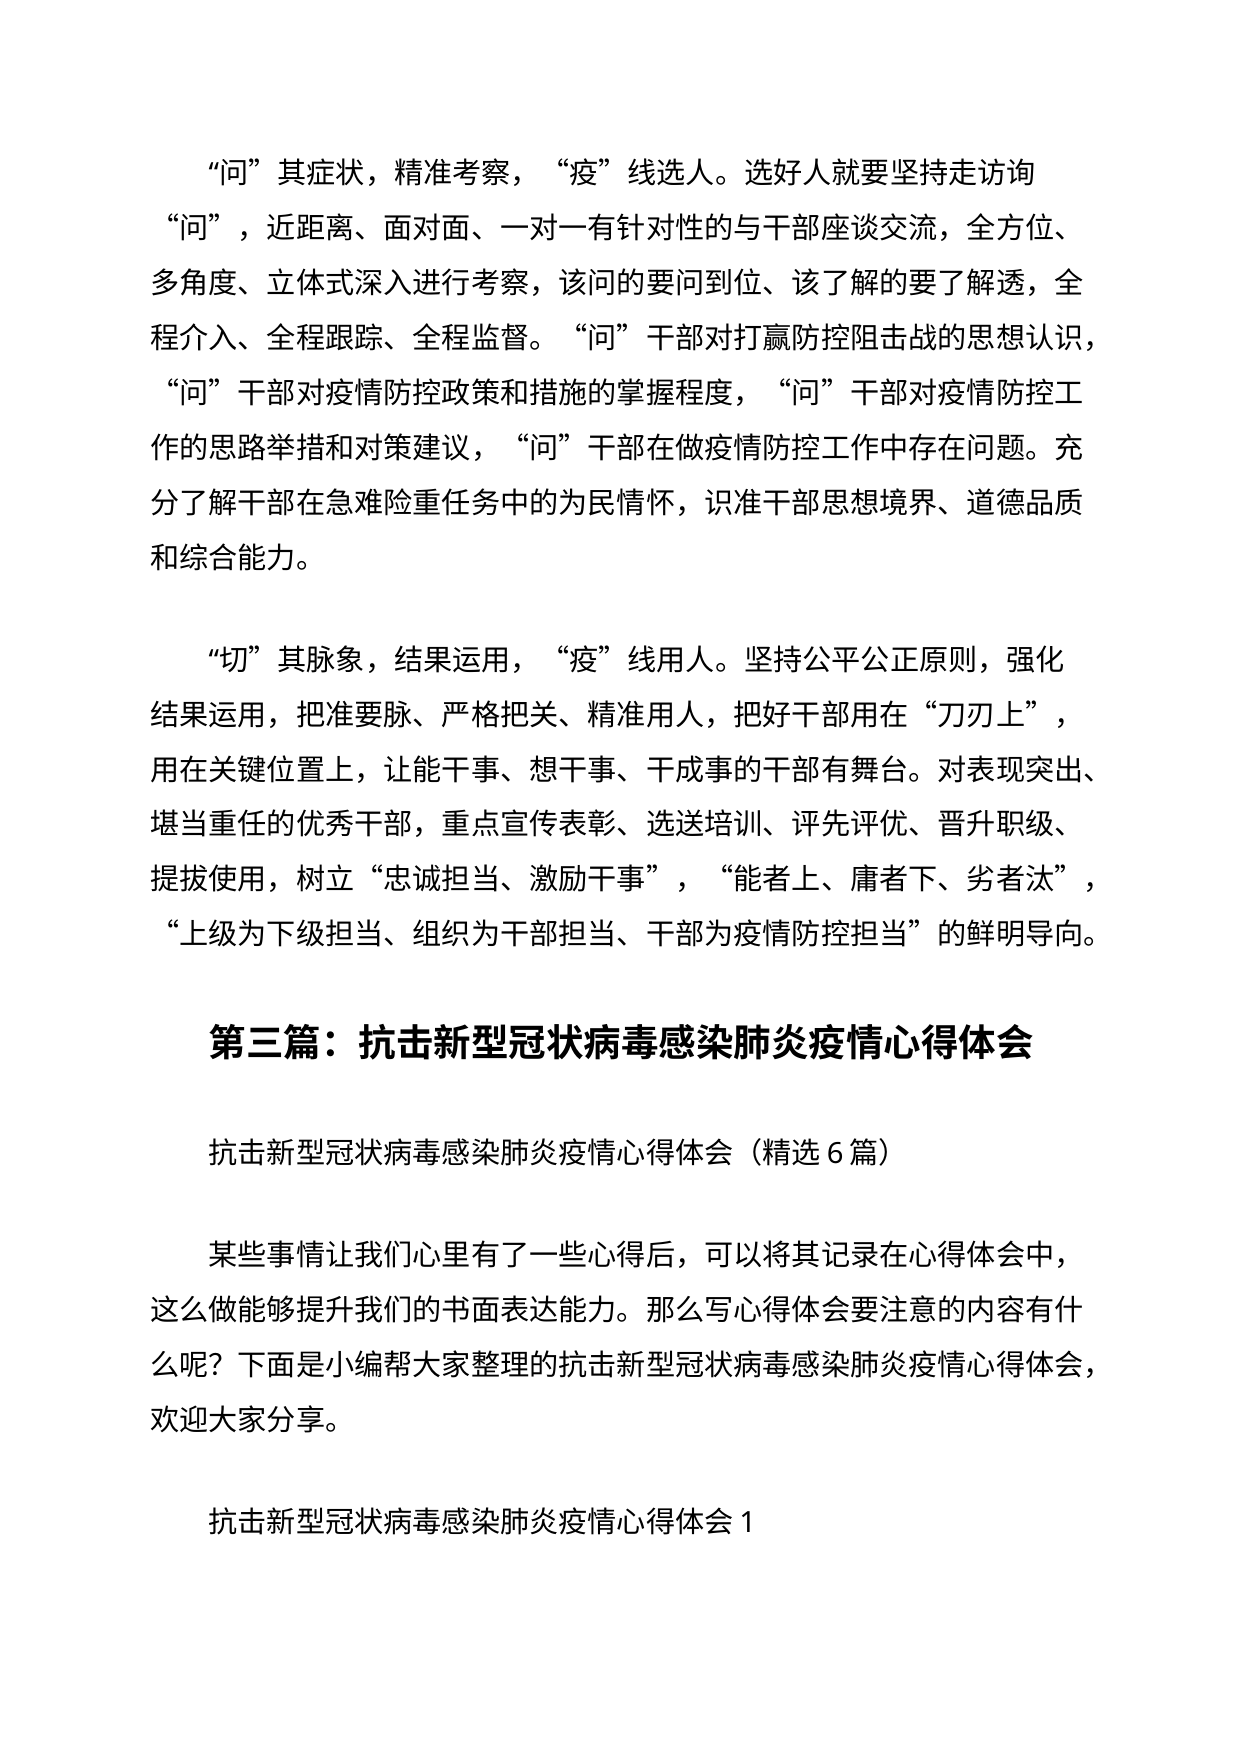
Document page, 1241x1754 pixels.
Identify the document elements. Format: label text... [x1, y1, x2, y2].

text 某些事情让我们心里有了一些心得后，可以将其记录在心得体会中，这么做能够提升我们的书面表达能力。那么写心得体会要注意的内容有什么呢？下面是小编帮大家整理的抗击新型冠状病毒感染肺炎疫情心得体会，欢迎大家分享。 [150, 1232, 1090, 1439]
text “问”其症状，精准考察，“疫”线选人。选好人就要坚持走访询“问”，近距离、面对面、一对一有针对性的与干部座谈交流，全方位、多角度、立体式深入进行考察，该问的要问到位、该了解的要了解透，全程介入、全程跟踪、全程监督。“问”干部对打赢防控阻击战的思想认识，“问”干部对疫情防控政策和措施的掌握程度，“问”干部对疫情防控工作的思路举措和对策建议，“问”干部在做疫情防控工作中存在问题。充分了解干部在急难险重任务中的为民情怀，识准干部思想境界、道德品质和综合能力。 [150, 150, 1090, 577]
text 第三篇：抗击新型冠状病毒感染肺炎疫情心得体会 [150, 1012, 1090, 1067]
text 抗击新型冠状病毒感染肺炎疫情心得体会1 [150, 1498, 1090, 1541]
text 抗击新型冠状病毒感染肺炎疫情心得体会（精选6篇） [150, 1130, 1090, 1172]
text “切”其脉象，结果运用，“疫”线用人。坚持公平公正原则，强化结果运用，把准要脉、严格把关、精准用人，把好干部用在“刀刃上”，用在关键位置上，让能干事、想干事、干成事的干部有舞台。对表现突出、堪当重任的优秀干部，重点宣传表彰、选送培训、评先评优、晋升职级、提拔使用，树立“忠诚担当、激励干事”，“能者上、庸者下、劣者汰”，“上级为下级担当、组织为干部担当、干部为疫情防控担当”的鲜明导向。 [150, 636, 1090, 953]
